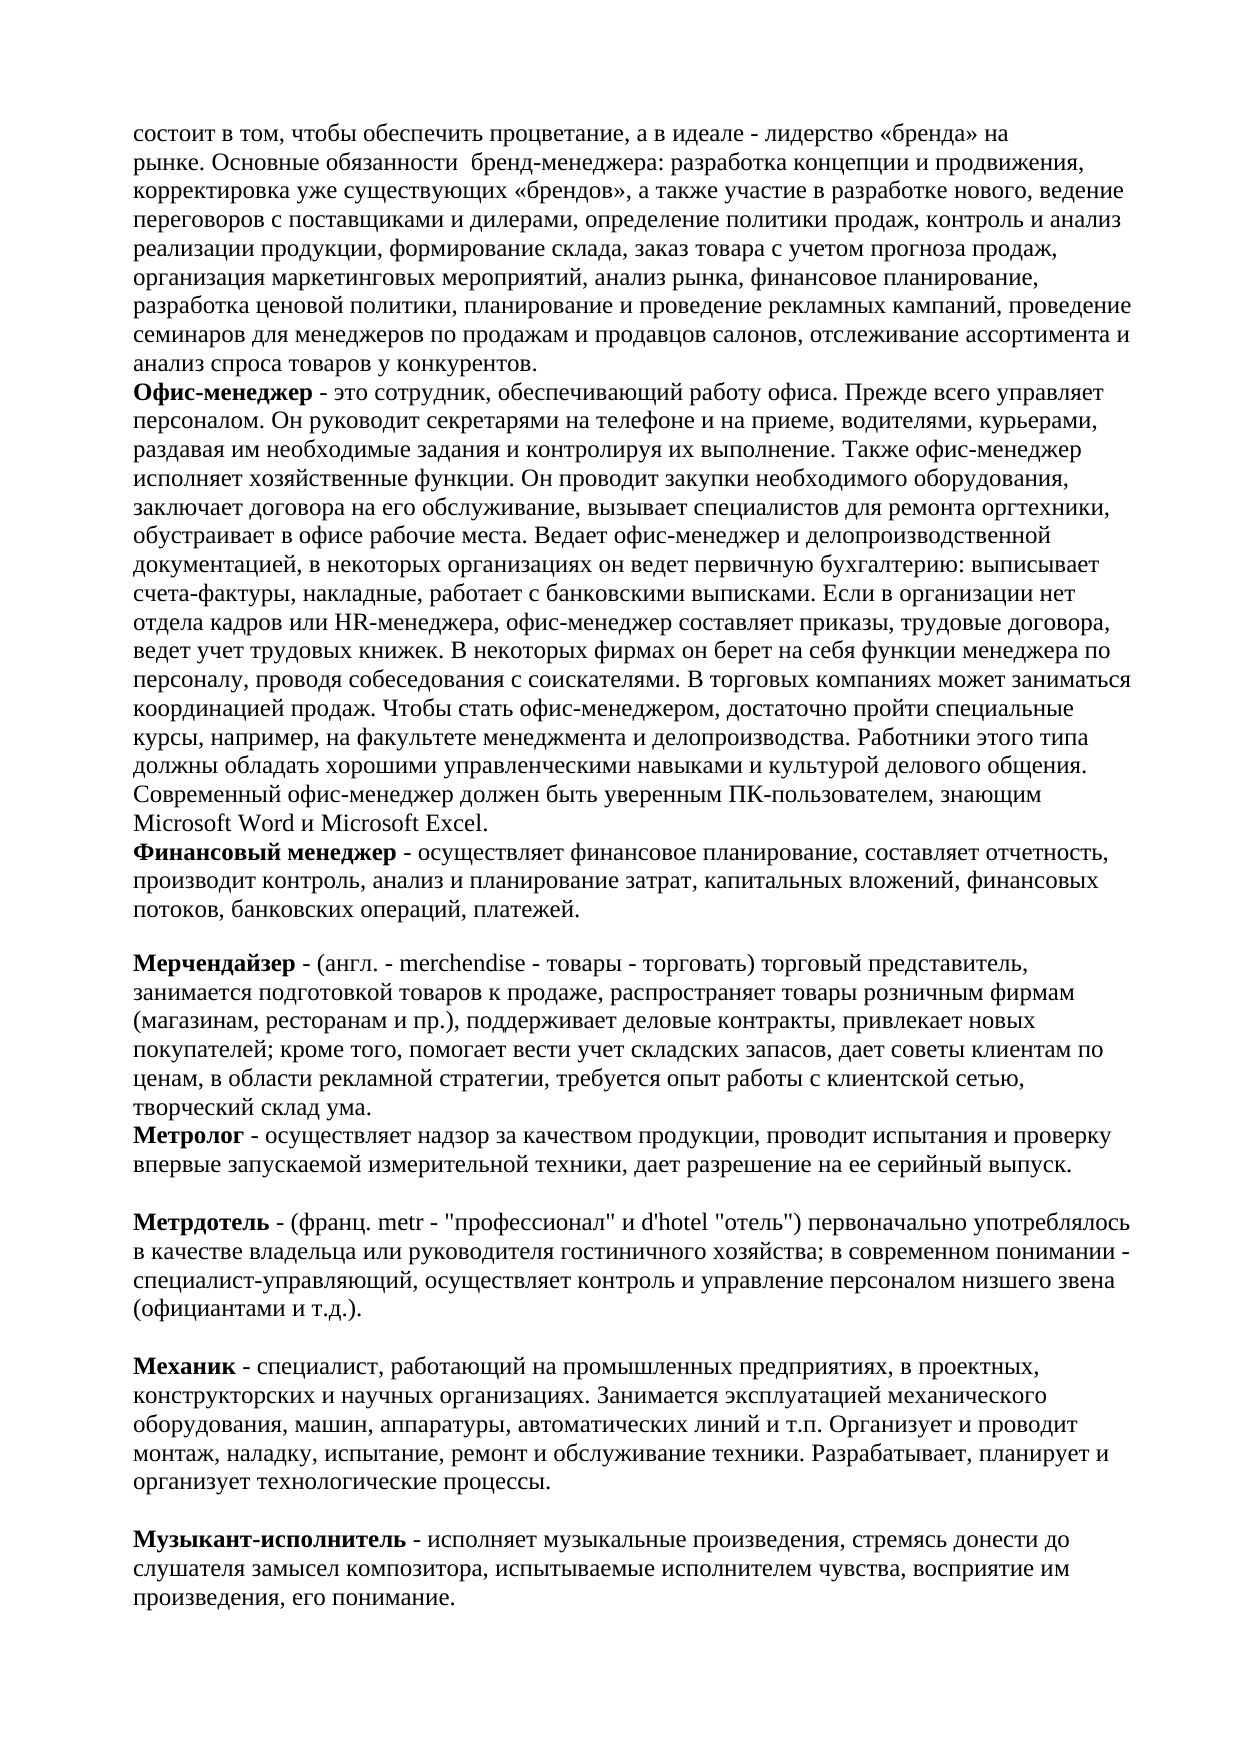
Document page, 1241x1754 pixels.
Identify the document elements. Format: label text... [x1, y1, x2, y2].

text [133, 118, 1137, 377]
text Финансовый менеджер - осуществляет финансовое планирование, составляет отчетность, производит контроль, анализ и планирование затрат, капитальных вложений, финансовых потоков, банковских операций, платежей. [133, 837, 1137, 923]
text Метрдотель - (франц. metr - "профессионал" и d'hotel "отель") первоначально употреблялось в качестве владельца или руководителя гостиничного хозяйства; в современном понимании - специалист-управляющий, осуществляет контроль и управление персоналом низшего звена (официантами и т.д.). [133, 1207, 1137, 1322]
text Механик - специалист, работающий на промышленных предприятиях, в проектных, конструкторских и научных организациях. Занимается эксплуатацией механического оборудования, машин, аппаратуры, автоматических линий и т.п. Организует и проводит монтаж, наладку, испытание, ремонт и обслуживание техники. Разрабатывает, планирует и организует технологические процессы. [133, 1351, 1137, 1495]
text Музыкант-исполнитель - исполняет музыкальные произведения, стремясь донести до слушателя замысел композитора, испытываемые исполнителем чувства, восприятие им произведения, его понимание. [133, 1524, 1137, 1611]
text Мерчендайзер - (англ. - merchendise - товары - торговать) торговый представитель, занимается подготовкой товаров к продаже, распространяет товары розничным фирмам (магазинам, ресторанам и пр.), поддерживает деловые контракты, привлекает новых покупателей; кроме того, помогает вести учет складских запасов, дает советы клиентам по ценам, в области рекламной стратегии, требуется опыт работы с клиентской сетью, творческий склад ума. [133, 948, 1137, 1121]
text Офис-менеджер - это сотрудник, обеспечивающий работу офиса. Прежде всего управляет персоналом. Он руководит секретарями на телефоне и на приеме, водителями, курьерами, раздавая им необходимые задания и контролируя их выполнение. Также офис-менеджер исполняет хозяйственные функции. Он проводит закупки необходимого оборудования, заключает договора на его обслуживание, вызывает специалистов для ремонта оргтехники, обустраивает в офисе рабочие места. Ведает офис-менеджер и делопроизводственной документацией, в некоторых организациях он ведет первичную бухгалтерию: выписывает счета-фактуры, накладные, работает с банковскими выписками. Если в организации нет отдела кадров или HR-менеджера, офис-менеджер составляет приказы, трудовые договора, ведет учет трудовых книжек. В некоторых фирмах он берет на себя функции менеджера по персоналу, проводя собеседования с соискателями. В торговых компаниях может заниматься координацией продаж. Чтобы стать офис-менеджером, достаточно пройти специальные курсы, например, на факультете менеджмента и делопроизводства. Работники этого типа должны обладать хорошими управленческими навыками и культурой делового общения. Современный офис-менеджер должен быть уверенным ПК-пользователем, знающим Microsoft Word и Microsoft Excel. [133, 377, 1137, 837]
text Метролог - осуществляет надзор за качеством продукции, проводит испытания и проверку впервые запускаемой измерительной техники, дает разрешение на ее серийный выпуск. [133, 1121, 1137, 1178]
